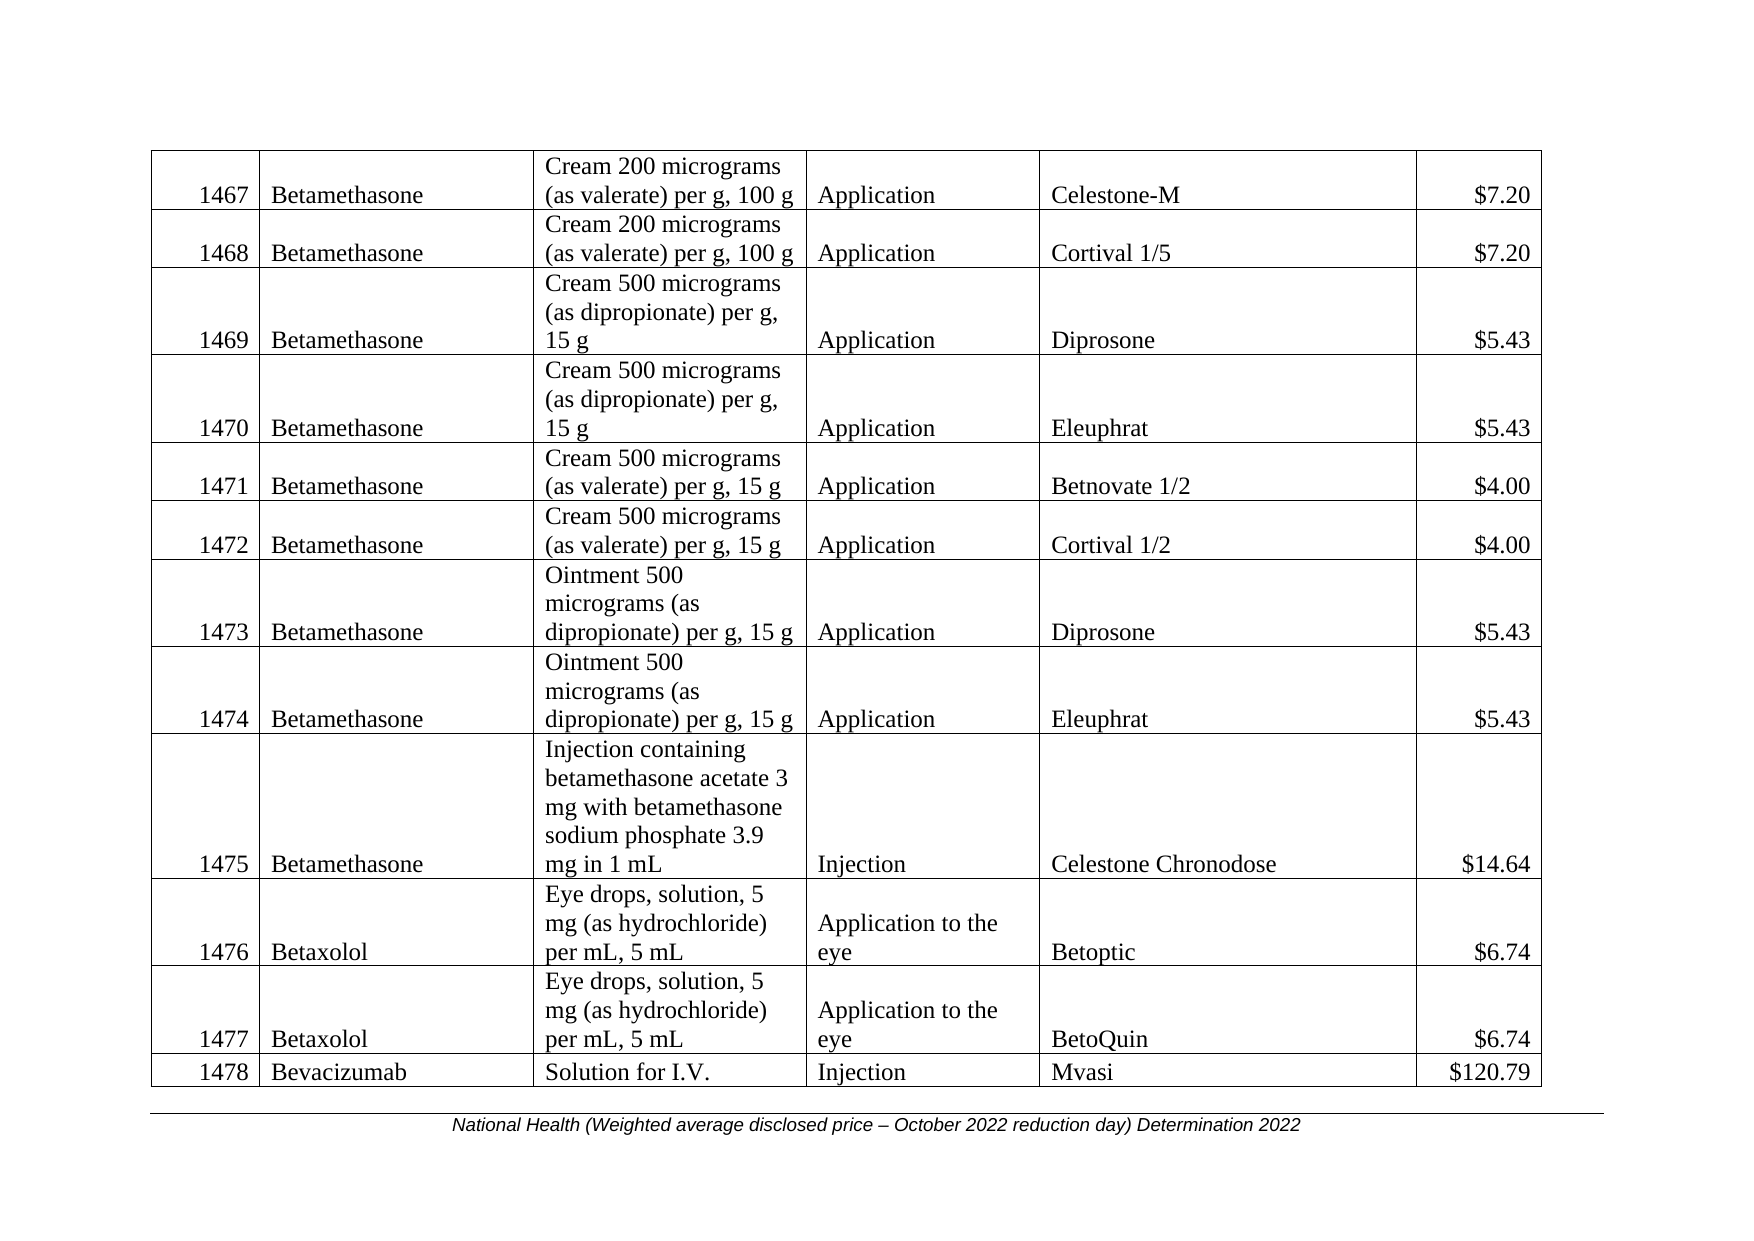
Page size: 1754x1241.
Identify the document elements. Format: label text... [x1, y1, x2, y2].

table_cell Eye drops, solution, 5 mg (as hydrochloride) per mL, 5 mL [534, 966, 806, 1053]
table_cell Application to the eye [807, 879, 1039, 965]
table_cell Application [807, 210, 1039, 267]
table_cell Application [807, 355, 1039, 442]
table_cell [534, 1054, 806, 1086]
table_cell BetoQuin [1040, 966, 1416, 1053]
table_cell Eleuphrat [1040, 647, 1416, 733]
table_cell $5.43 [1417, 268, 1541, 354]
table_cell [534, 151, 806, 208]
table_cell Application [807, 268, 1039, 354]
table_cell $4.00 [1417, 501, 1541, 559]
table_cell Betamethasone [260, 355, 533, 442]
table_cell 1473 [152, 560, 259, 646]
table_cell 1477 [152, 966, 259, 1053]
table_cell Betamethasone [260, 734, 533, 878]
table_cell 1472 [152, 501, 259, 559]
table_cell Betoptic [1040, 879, 1416, 965]
table_cell Diprosone [1040, 268, 1416, 354]
table_cell Application [807, 501, 1039, 559]
table_cell Cream 500 micrograms (as valerate) per g, 15 g [534, 501, 806, 559]
table_cell $5.43 [1417, 560, 1541, 646]
table_cell Ointment 500 micrograms (as dipropionate) per g, 15 g [534, 560, 806, 646]
table_cell $6.74 [1417, 879, 1541, 965]
table_cell $120.79 [1417, 1054, 1541, 1086]
table_cell Cortival 1/2 [1040, 501, 1416, 559]
table_cell 1471 [152, 443, 259, 500]
table_cell Ointment 500 micrograms (as dipropionate) per g, 15 g [534, 647, 806, 733]
table_cell 1468 [152, 210, 259, 267]
table_cell Betamethasone [260, 560, 533, 646]
table_cell $14.64 [1417, 734, 1541, 878]
table_cell Injection [807, 1054, 1039, 1086]
table_cell Application [807, 647, 1039, 733]
table_cell Injection containing betamethasone acetate 3 mg with betamethasone sodium phosphate 3.9 mg in 1 mL [534, 734, 806, 878]
table_cell Betamethasone [260, 647, 533, 733]
table_cell Betamethasone [260, 443, 533, 500]
table_cell Cream 500 micrograms (as dipropionate) per g, 15 g [534, 268, 806, 354]
table_cell $5.43 [1417, 647, 1541, 733]
table_cell Cream 500 micrograms (as dipropionate) per g, 15 g [534, 355, 806, 442]
table_cell $7.20 [1417, 151, 1541, 208]
table_cell Betamethasone [260, 501, 533, 559]
table_cell Diprosone [1040, 560, 1416, 646]
table_cell Application [807, 151, 1039, 208]
table_cell Application [807, 443, 1039, 500]
table_cell Celestone-M [1040, 151, 1416, 208]
table_cell Cream 500 micrograms (as valerate) per g, 15 g [534, 443, 806, 500]
table_cell 1469 [152, 268, 259, 354]
table_cell Betamethasone [260, 210, 533, 267]
table_cell 1478 [152, 1054, 259, 1086]
table_cell Betaxolol [260, 879, 533, 965]
table_cell Application to the eye [807, 966, 1039, 1053]
table_cell Celestone Chronodose [1040, 734, 1416, 878]
table_cell Cortival 1/5 [1040, 210, 1416, 267]
table_cell 1475 [152, 734, 259, 878]
table_cell 1474 [152, 647, 259, 733]
table_cell 1467 [152, 151, 259, 208]
table_cell Bevacizumab [260, 1054, 533, 1086]
table_cell $4.00 [1417, 443, 1541, 500]
table_cell Eye drops, solution, 5 mg (as hydrochloride) per mL, 5 mL [534, 879, 806, 965]
table_cell Betaxolol [260, 966, 533, 1053]
table_cell Eleuphrat [1040, 355, 1416, 442]
table_cell 1470 [152, 355, 259, 442]
table_cell Betnovate 1/2 [1040, 443, 1416, 500]
table_cell Injection [807, 734, 1039, 878]
table_cell 1476 [152, 879, 259, 965]
table_cell $6.74 [1417, 966, 1541, 1053]
table_cell $5.43 [1417, 355, 1541, 442]
table_cell Betamethasone [260, 268, 533, 354]
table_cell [534, 210, 806, 267]
table_cell Mvasi [1040, 1054, 1416, 1086]
table_cell $7.20 [1417, 210, 1541, 267]
table_cell Application [807, 560, 1039, 646]
table_cell Betamethasone [260, 151, 533, 208]
